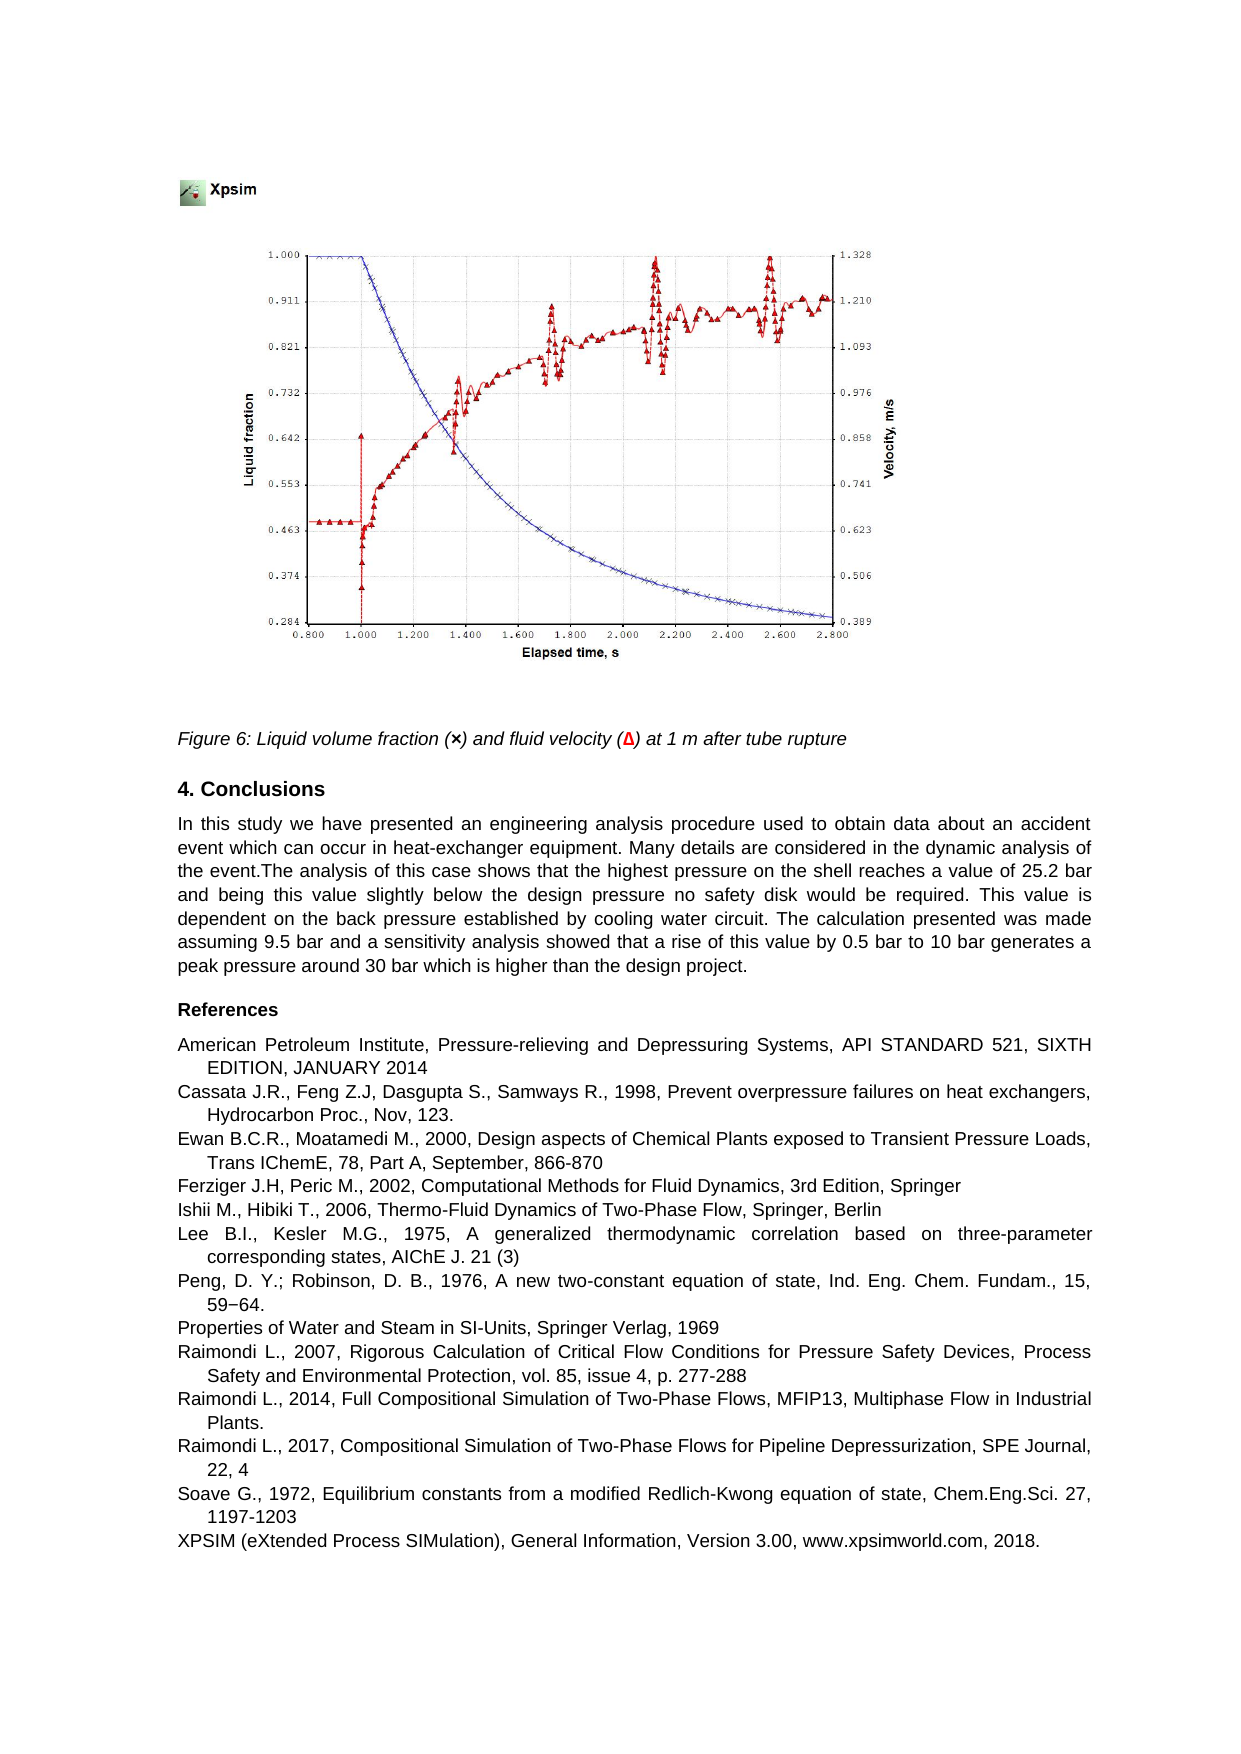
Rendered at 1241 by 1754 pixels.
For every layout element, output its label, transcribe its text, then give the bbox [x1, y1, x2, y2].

picture [177, 177, 937, 701]
text Raimondi L., 2017, Compositional Simulation of Two-Phase Flows for Pipeline Depressurization, SPE Journal, 22, 4 [177, 1435, 1092, 1481]
text Ferziger J.H, Peric M., 2002, Computational Methods for Fluid Dynamics, 3rd Edition, Springer [177, 1175, 1092, 1197]
subtitle Conclusions [177, 776, 1092, 800]
text Figure 6: Liquid volume fraction (×) and fluid velocity (∆) at 1 m after tube rupture [177, 728, 1092, 749]
text Lee B.I., Kesler M.G., 1975, A generalized thermodynamic correlation based on three-parameter corresponding states, AIChE J. 21 (3) [177, 1222, 1092, 1268]
text Ishii M., Hibiki T., 2006, Thermo-Fluid Dynamics of Two-Phase Flow, Springer, Berlin [177, 1199, 1092, 1220]
text Properties of Water and Steam in SI-Units, Springer Verlag, 1969 [177, 1317, 1092, 1339]
text Raimondi L., 2014, Full Compositional Simulation of Two-Phase Flows, MFIP13, Multiphase Flow in Industrial Plants. [177, 1388, 1092, 1433]
text American Petroleum Institute, Pressure-relieving and Depressuring Systems, API STANDARD 521, SIXTH EDITION, JANUARY 2014 [177, 1033, 1092, 1078]
text In this study we have presented an engineering analysis procedure used to obtain data about an accident event which can occur in heat-exchanger equipment. Many details are considered in the dynamic analysis of the event.The analysis of this case shows that the highest pressure on the shell reaches a value of 25.2 bar and being this value slightly below the design pressure no safety disk would be required. This value is dependent on the back pressure established by cooling water circuit. The calculation presented was made assuming 9.5 bar and a sensitivity analysis showed that a rise of this value by 0.5 bar to 10 bar generates a peak pressure around 30 bar which is higher than the design project. [177, 813, 1092, 976]
text Peng, D. Y.; Robinson, D. B., 1976, A new two-constant equation of state, Ind. Eng. Chem. Fundam., 15, 59−64. [177, 1270, 1092, 1315]
text Raimondi L., 2007, Rigorous Calculation of Critical Flow Conditions for Pressure Safety Devices, Process Safety and Environmental Protection, vol. 85, issue 4, p. 277-288 [177, 1341, 1092, 1386]
text References [177, 999, 1092, 1021]
text Cassata J.R., Feng Z.J, Dasgupta S., Samways R., 1998, Prevent overpressure failures on heat exchangers, Hydrocarbon Proc., Nov, 123. [177, 1081, 1092, 1126]
text Soave G., 1972, Equilibrium constants from a modified Redlich-Kwong equation of state, Chem.Eng.Sci. 27, 1197-1203 [177, 1483, 1092, 1528]
text XPSIM (eXtended Process SIMulation), General Information, Version 3.00, www.xpsimworld.com, 2018. [177, 1530, 1092, 1551]
text Ewan B.C.R., Moatamedi M., 2000, Design aspects of Chemical Plants exposed to Transient Pressure Loads, Trans IChemE, 78, Part A, September, 866-870 [177, 1128, 1092, 1173]
